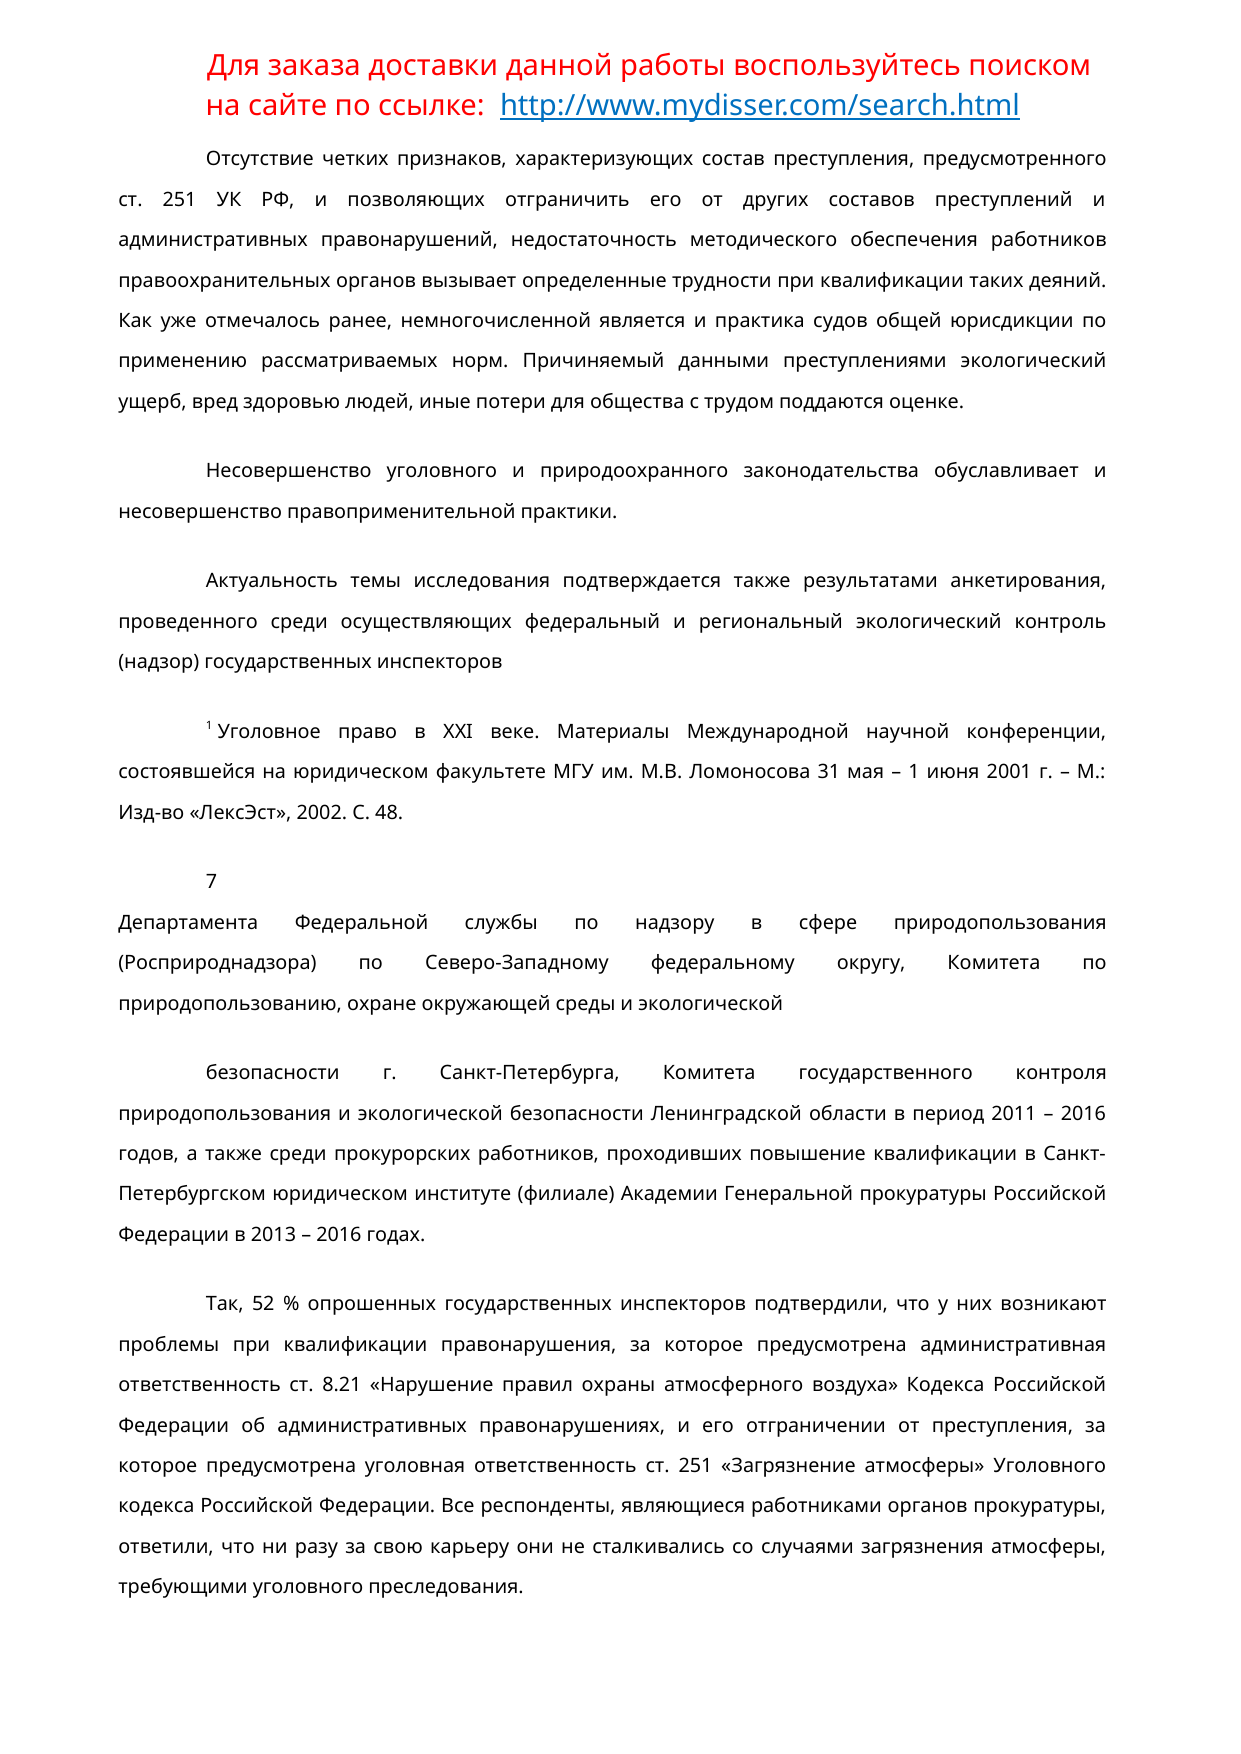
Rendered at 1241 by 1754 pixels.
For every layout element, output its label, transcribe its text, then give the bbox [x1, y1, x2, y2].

text безопасности г. Санкт-Петербурга, Комитета государственного контроля природопользования и экологической безопасности Ленинградской области в период 2011 – 2016 годов, а также среди прокурорских работников, проходивших повышение квалификации в Санкт-Петербургском юридическом институте (филиале) Академии Генеральной прокуратуры Российской Федерации в 2013 – 2016 годах. [118, 1058, 1107, 1247]
text Актуальность темы исследования подтверждается также результатами анкетирования, проведенного среди осуществляющих федеральный и региональный экологический контроль (надзор) государственных инспекторов [118, 567, 1107, 674]
text 7 Департамента Федеральной службы по надзору в сфере природопользования (Росприроднадзора) по Северо-Западному федеральному округу, Комитета по природопользованию, охране окружающей среды и экологической [118, 867, 1107, 1016]
text Так, 52 % опрошенных государственных инспекторов подтвердили, что у них возникают проблемы при квалификации правонарушения, за которое предусмотрена административная ответственность ст. 8.21 «Нарушение правил охраны атмосферного воздуха» Кодекса Российской Федерации об административных правонарушениях, и его отграничении от преступления, за которое предусмотрена уголовная ответственность ст. 251 «Загрязнение атмосферы» Уголовного кодекса Российской Федерации. Все респонденты, являющиеся работниками органов прокуратуры, ответили, что ни разу за свою карьеру они не сталкивались со случаями загрязнения атмосферы, требующими уголовного преследования. [118, 1289, 1107, 1599]
text Несовершенство уголовного и природоохранного законодательства обуславливает и несовершенство правоприменительной практики. [118, 457, 1107, 524]
text 1 Уголовное право в XXI веке. Материалы Международной научной конференции, состоявшейся на юридическом факультете МГУ им. М.В. Ломоносова 31 мая – 1 июня 2001 г. – М.: Изд-во «ЛексЭст», 2002. С. 48. [118, 717, 1107, 825]
text Отсутствие четких признаков, характеризующих состав преступления, предусмотренного ст. 251 УК РФ, и позволяющих отграничить его от других составов преступлений и административных правонарушений, недостаточность методического обеспечения работников правоохранительных органов вызывает определенные трудности при квалификации таких деяний. Как уже отмечалось ранее, немногочисленной является и практика судов общей юрисдикции по применению рассматриваемых норм. Причиняемый данными преступлениями экологический ущерб, вред здоровью людей, иные потери для общества с трудом поддаются оценке. [118, 144, 1107, 414]
